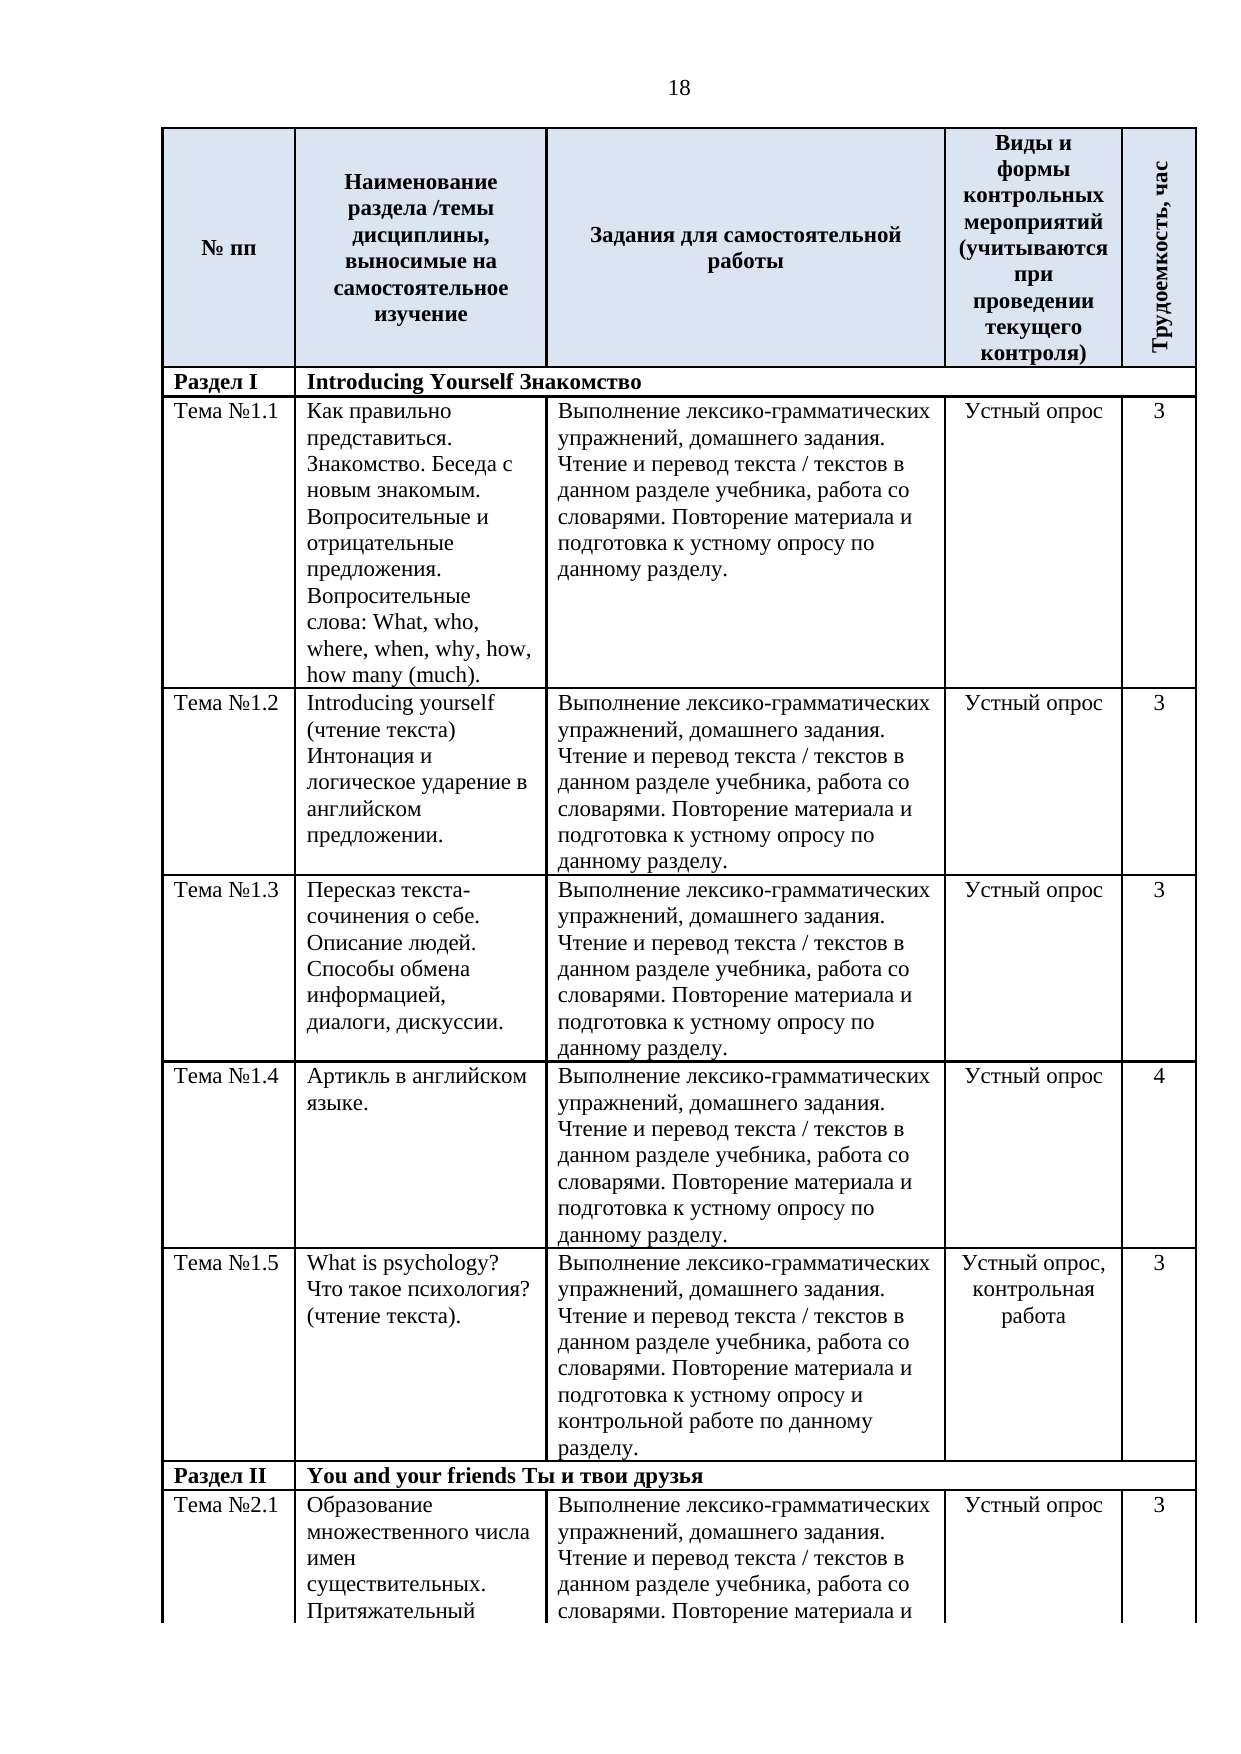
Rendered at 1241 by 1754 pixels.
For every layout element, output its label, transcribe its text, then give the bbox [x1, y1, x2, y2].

table_cell Раздел I [164, 368, 294, 395]
table_cell Тема №1.3 [164, 876, 294, 1060]
table_cell Introducing yourself (чтение текста) Интонация и логическое ударение в английском предложении. [296, 689, 545, 874]
table_header Виды и формы контрольных мероприятий (учитываются при проведении текущего контроля) [946, 129, 1121, 366]
table_header Наименование раздела /темы дисциплины, выносимые на самостоятельное изучение [296, 129, 545, 366]
table_cell Тема №1.4 [164, 1063, 294, 1247]
table_cell 4 [1123, 1063, 1195, 1247]
table_cell 3 [1123, 398, 1195, 687]
table_cell What is psychology? Что такое психология? (чтение текста). [296, 1249, 545, 1460]
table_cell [296, 1491, 545, 1623]
table_cell Устный опрос [946, 1491, 1121, 1623]
table_cell Тема №1.5 [164, 1249, 294, 1460]
table_cell Устный опрос [946, 876, 1121, 1060]
table_cell Тема №2.1 [164, 1491, 294, 1623]
table_cell 3 [1123, 1491, 1195, 1623]
table_cell Тема №1.1 [164, 398, 294, 687]
table_cell Раздел II [164, 1462, 294, 1489]
table_cell Как правильно представиться. Знакомство. Беседа с новым знакомым. Вопросительные и отрицательные предложения. Вопросительные слова: What, who, where, when, why, how, how many (much). [296, 398, 545, 687]
table_cell Пересказ текста-сочинения о себе. Описание людей. Способы обмена информацией, диалоги, дискуссии. [296, 876, 545, 1060]
table_cell Introducing Yourself Знакомство [296, 368, 1195, 395]
table_cell Устный опрос [946, 398, 1121, 687]
table_cell 3 [1123, 689, 1195, 874]
table_cell Артикль в английском языке. [296, 1063, 545, 1247]
table_header № пп [164, 129, 294, 366]
table_cell Устный опрос [946, 1063, 1121, 1247]
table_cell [548, 1491, 944, 1623]
table_cell 3 [1123, 1249, 1195, 1460]
table_cell Устный опрос [946, 689, 1121, 874]
table_header Трудоемкость, час [1123, 129, 1195, 366]
table_cell Тема №1.2 [164, 689, 294, 874]
table_header Задания для самостоятельной работы [548, 129, 944, 366]
table_cell Выполнение лексико-грамматических упражнений, домашнего задания. Чтение и перевод текста / текстов в данном разделе учебника, работа со словарями. Повторение материала и подготовка к устному опросу и контрольной работе по данному разделу. [548, 1249, 944, 1460]
table_cell 3 [1123, 876, 1195, 1060]
table_cell You and your friends Ты и твои друзья [296, 1462, 1195, 1489]
table_cell Устный опрос, контрольная работа [946, 1249, 1121, 1460]
